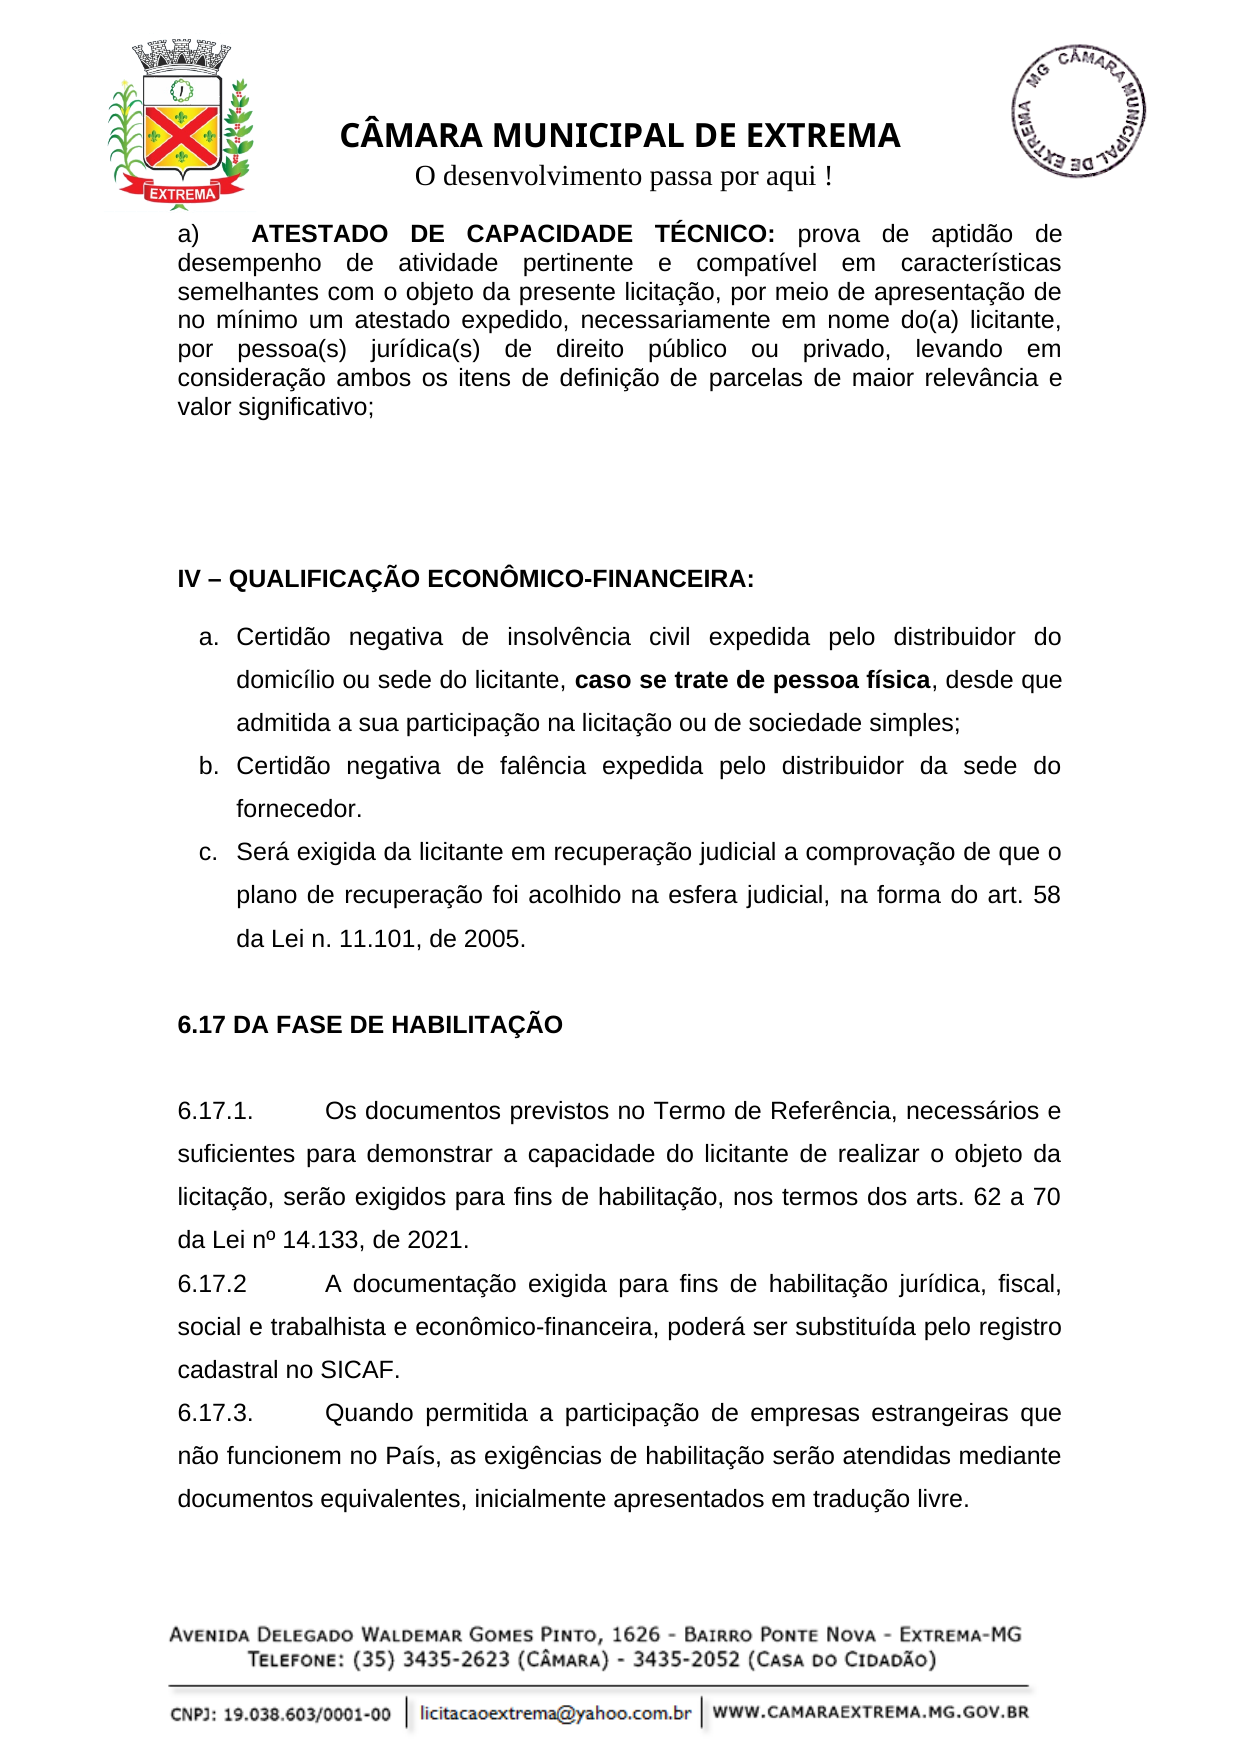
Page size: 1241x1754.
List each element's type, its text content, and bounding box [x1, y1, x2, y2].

text 6.17 DA FASE DE HABILITAÇÃO [177, 1010, 1063, 1038]
text IV – QUALIFICAÇÃO ECONÔMICO-FINANCEIRA: [177, 564, 1063, 593]
picture [0, 1598, 1240, 1754]
picture [1005, 34, 1154, 193]
list ATESTADO DE CAPACIDADE TÉCNICO: prova de aptidão de desempenho de atividade pertinente e compatível em características semelhantes com o objeto da presente licitação, por meio de apresentação de no mínimo um atestado expedido, necessariamente em nome do(a) licitante, por pessoa(s) jurídica(s) de direito público ou privado, levando em consideração ambos os itens de definição de parcelas de maior relevância e valor significativo; [177, 219, 1063, 420]
list Será exigida da licitante em recuperação judicial a comprovação de que o plano de recuperação foi acolhido na esfera judicial, na forma do art. 58 da Lei n. 11.101, de 2005. [199, 837, 1063, 952]
text 6.17.1. Os documentos previstos no Termo de Referência, necessários e suficientes para demonstrar a capacidade do licitante de realizar o objeto da licitação, serão exigidos para fins de habilitação, nos termos dos arts. 62 a 70 da Lei nº 14.133, de 2021. [177, 1096, 1063, 1254]
text 6.17.3. Quando permitida a participação de empresas estrangeiras que não funcionem no País, as exigências de habilitação serão atendidas mediante documentos equivalentes, inicialmente apresentados em tradução livre. [177, 1398, 1063, 1513]
list Certidão negativa de falência expedida pelo distribuidor da sede do fornecedor. [199, 751, 1063, 823]
picture [103, 33, 257, 216]
list Certidão negativa de insolvência civil expedida pelo distribuidor do domicílio ou sede do licitante, caso se trate de pessoa física, desde que admitida a sua participação na licitação ou de sociedade simples; [199, 622, 1063, 737]
text 6.17.2 A documentação exigida para fins de habilitação jurídica, fiscal, social e trabalhista e econômico-ﬁnanceira, poderá ser substituída pelo registro cadastral no SICAF. [177, 1268, 1063, 1383]
